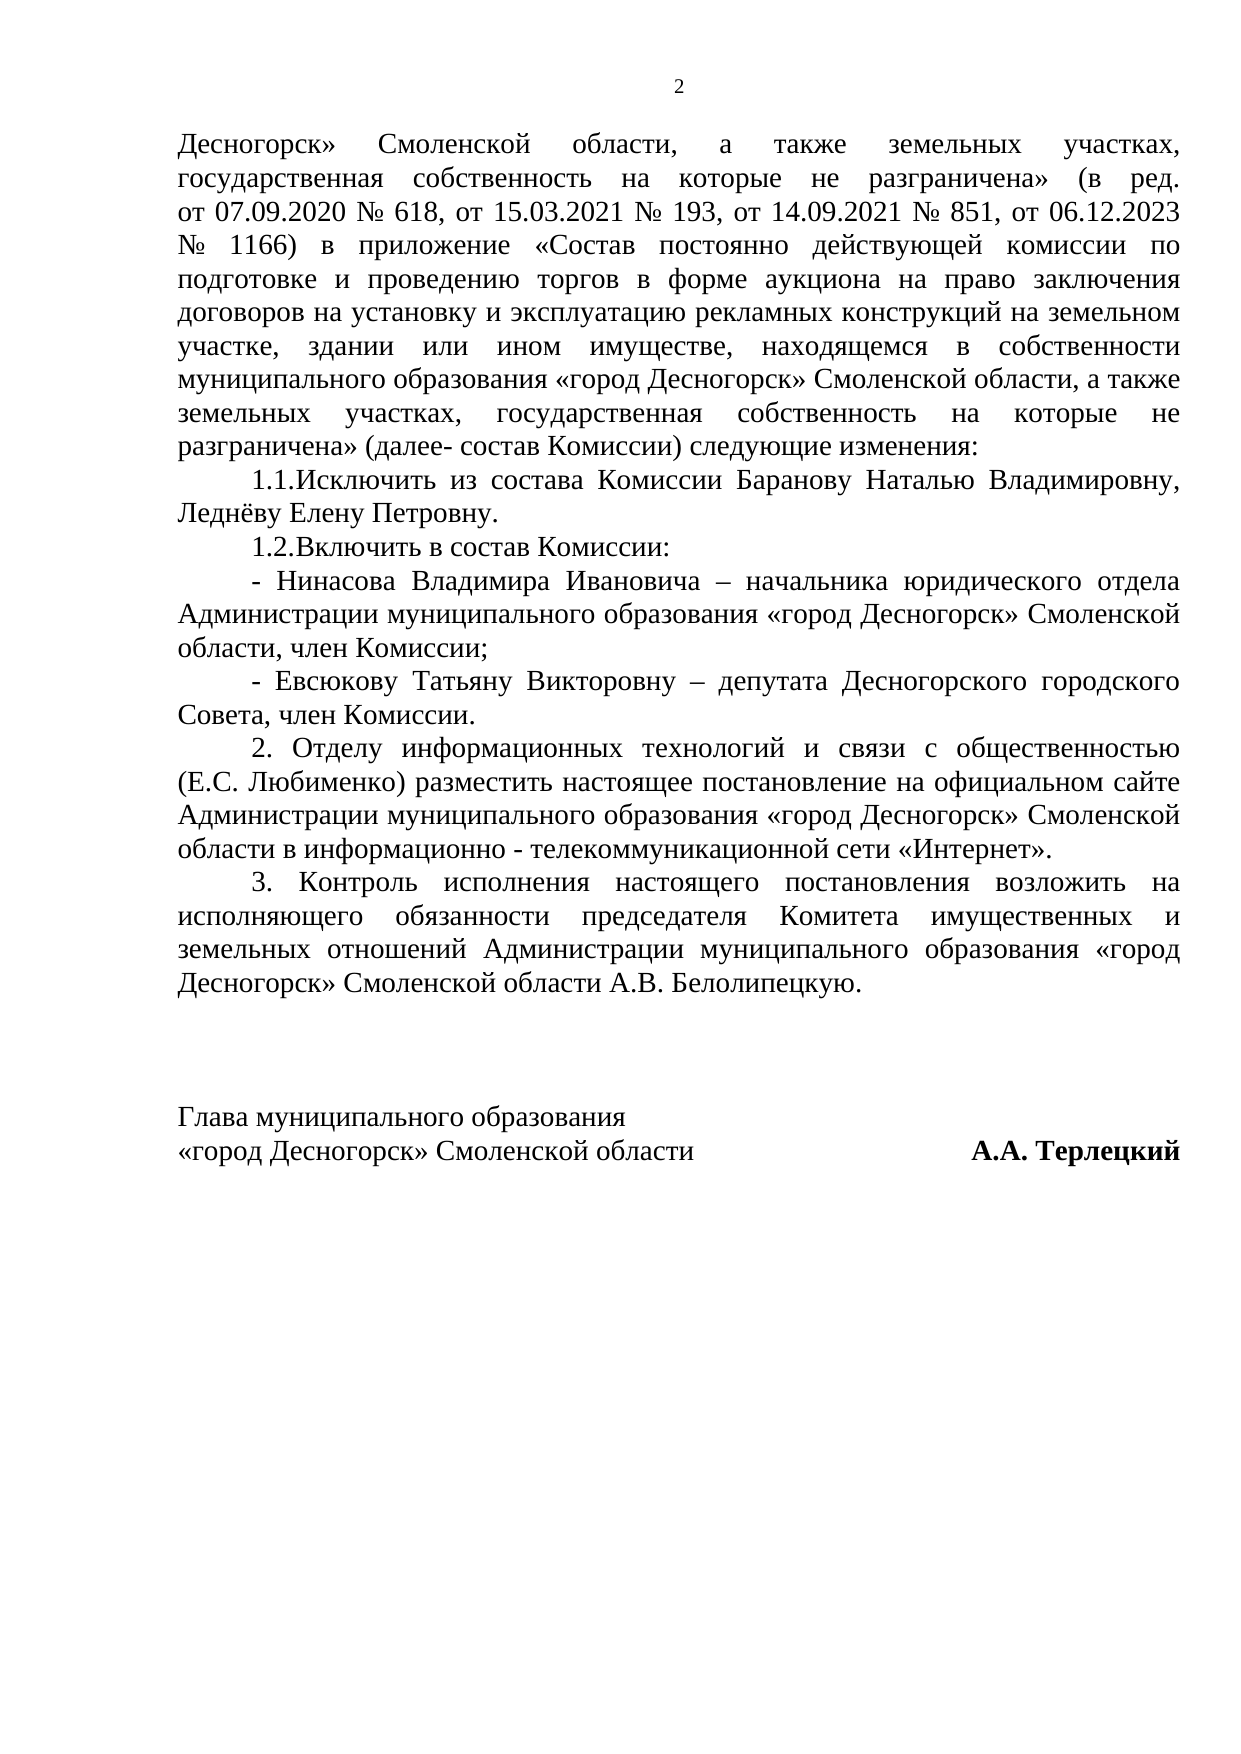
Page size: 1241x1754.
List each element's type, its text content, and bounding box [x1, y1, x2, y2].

text Глава муниципального образования [177, 1099, 1181, 1133]
text «город Десногорск» Смоленской области А.А. Терлецкий [177, 1133, 1181, 1166]
text 2. Отделу информационных технологий и связи с общественностью (Е.С. Любименко) разместить настоящее постановление на официальном сайте Администрации муниципального образования «город Десногорск» Смоленской области в информационно - телекоммуникационной сети «Интернет». [177, 730, 1181, 864]
text - Евсюкову Татьяну Викторовну – депутата Десногорского городского Совета, член Комиссии. [177, 663, 1181, 730]
list Включить в состав Комиссии: [177, 529, 1181, 563]
list Исключить из состава Комиссии Баранову Наталью Владимировну, Леднёву Елену Петровну. [177, 462, 1181, 529]
text 3. Контроль исполнения настоящего постановления возложить на исполняющего обязанности председателя Комитета имущественных и земельных отношений Администрации муниципального образования «город Десногорск» Смоленской области А.В. Белолипецкую. [177, 864, 1181, 999]
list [177, 127, 1181, 462]
list - Нинасова Владимира Ивановича – начальника юридического отдела Администрации муниципального образования «город Десногорск» Смоленской области, член Комиссии; [177, 563, 1181, 663]
